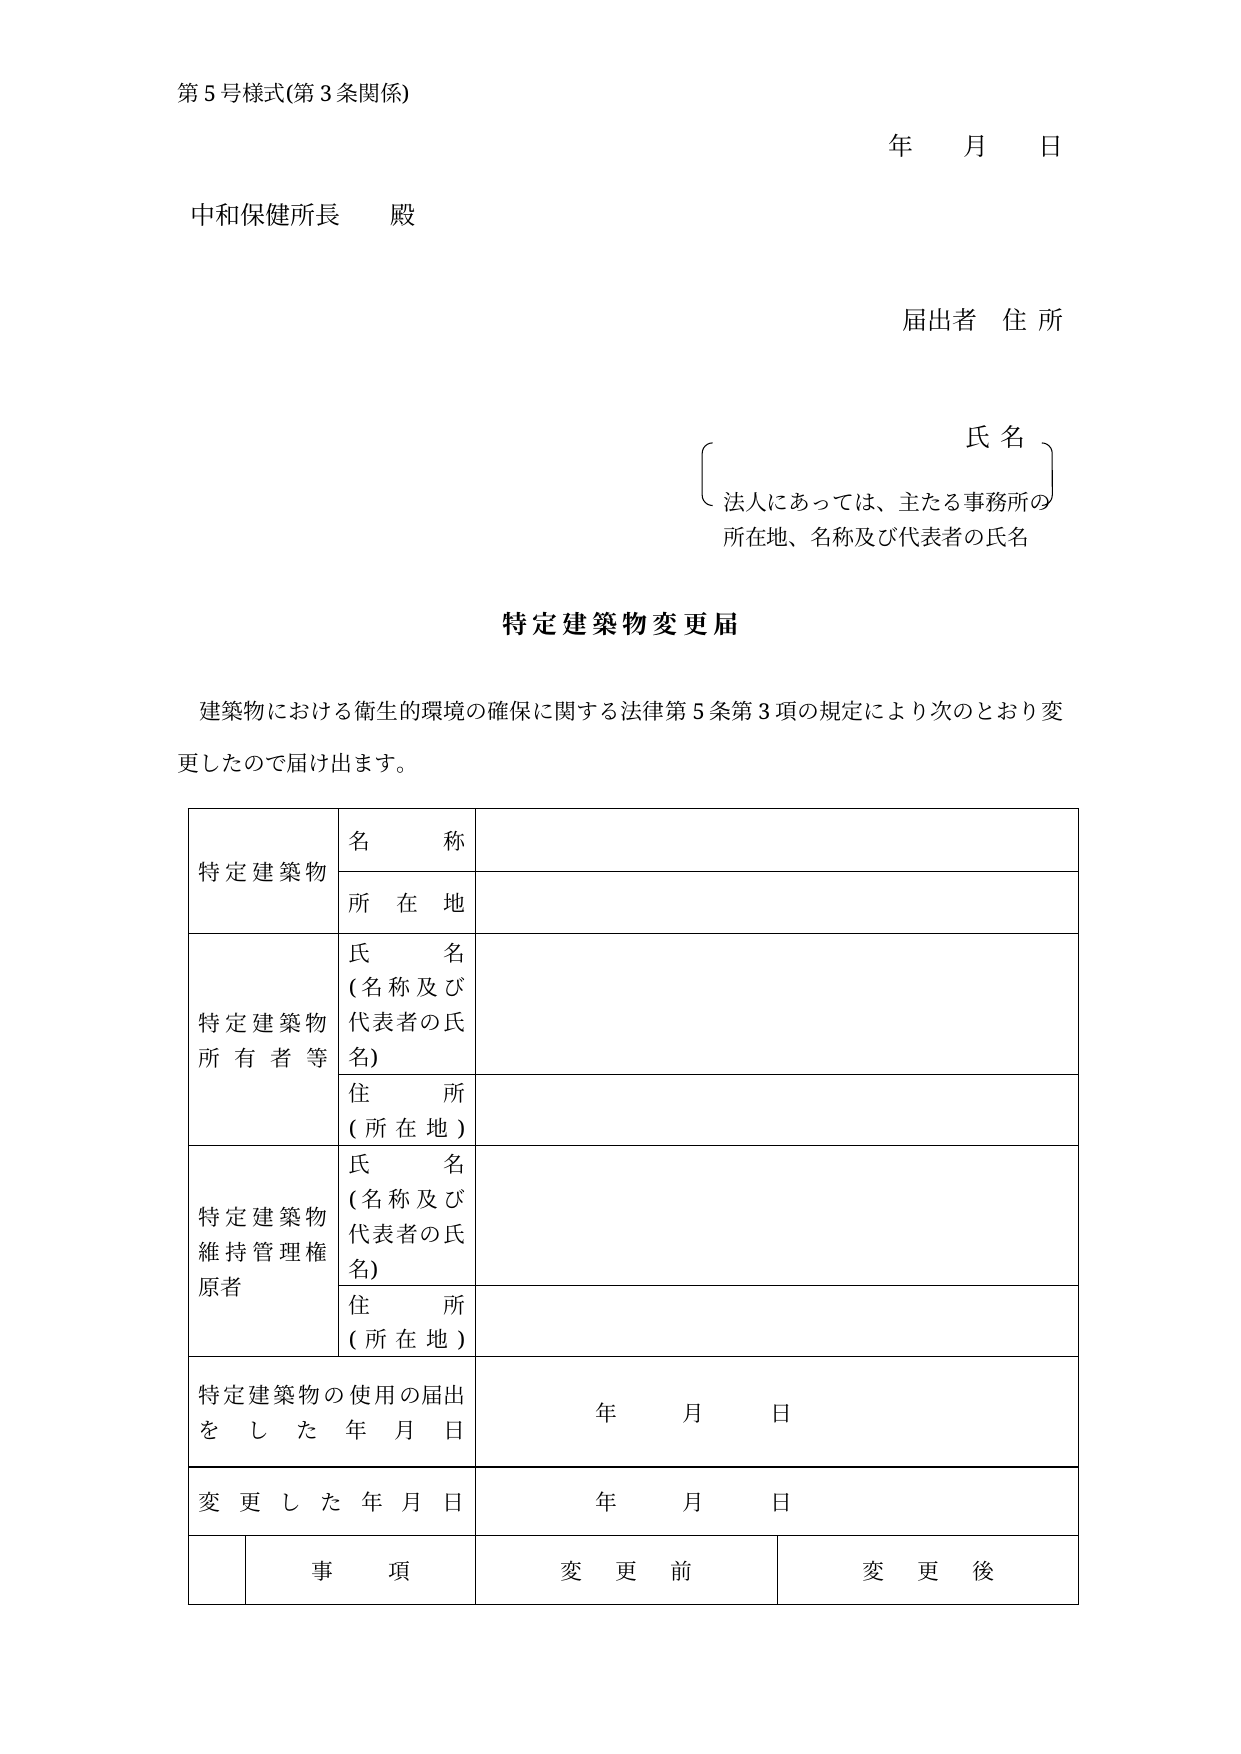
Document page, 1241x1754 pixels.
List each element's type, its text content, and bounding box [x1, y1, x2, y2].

table_cell 住所 (所在地) [339, 1286, 475, 1356]
table_cell 変更前 [476, 1536, 777, 1604]
table_cell 氏名 (名称及び代表者の氏名) [339, 934, 475, 1074]
text 建築物における衛生的環境の確保に関する法律第5条第3項の規定により次のとおり変更したので届け出ます。 [177, 693, 1063, 780]
table_cell [476, 1286, 1078, 1356]
table_cell 特定建築物所有者等 [189, 934, 338, 1144]
table_header [188, 483, 712, 553]
table_cell 特定建築物の使用の届出をした年月日 [189, 1357, 475, 1466]
table_cell 住所 (所在地) [339, 1075, 475, 1144]
text 氏名 [177, 401, 1026, 471]
table_header [476, 809, 1078, 871]
table_header 法人にあっては、主たる事務所の所在地、名称及び代表者の氏名 [713, 483, 1084, 553]
text 年 月 日 [177, 109, 1063, 179]
table_cell [476, 1075, 1078, 1144]
text 届出者 住所 [177, 284, 1063, 353]
table_cell 変更した年月日 [189, 1468, 475, 1535]
table_cell [476, 934, 1078, 1074]
table_cell 所在地 [339, 872, 475, 933]
table_header 特定建築物 [189, 809, 338, 933]
table_cell [189, 1536, 245, 1604]
table_cell 氏名 (名称及び代表者の氏名) [339, 1146, 475, 1285]
table_cell [476, 872, 1078, 933]
text 第5号様式(第3条関係) [177, 74, 1063, 109]
table_cell 特定建築物維持管理権原者 [189, 1146, 338, 1356]
table_cell 事項 [246, 1536, 475, 1604]
table_cell 年 月 日 [476, 1357, 1078, 1466]
text 特定建築物変更届 [177, 588, 1063, 658]
table_header 名称 [339, 809, 475, 871]
text 中和保健所長 殿 [177, 179, 1063, 249]
table_cell 年 月 日 [476, 1468, 1078, 1535]
table_cell [476, 1146, 1078, 1285]
table_cell 変更後 [778, 1536, 1078, 1604]
